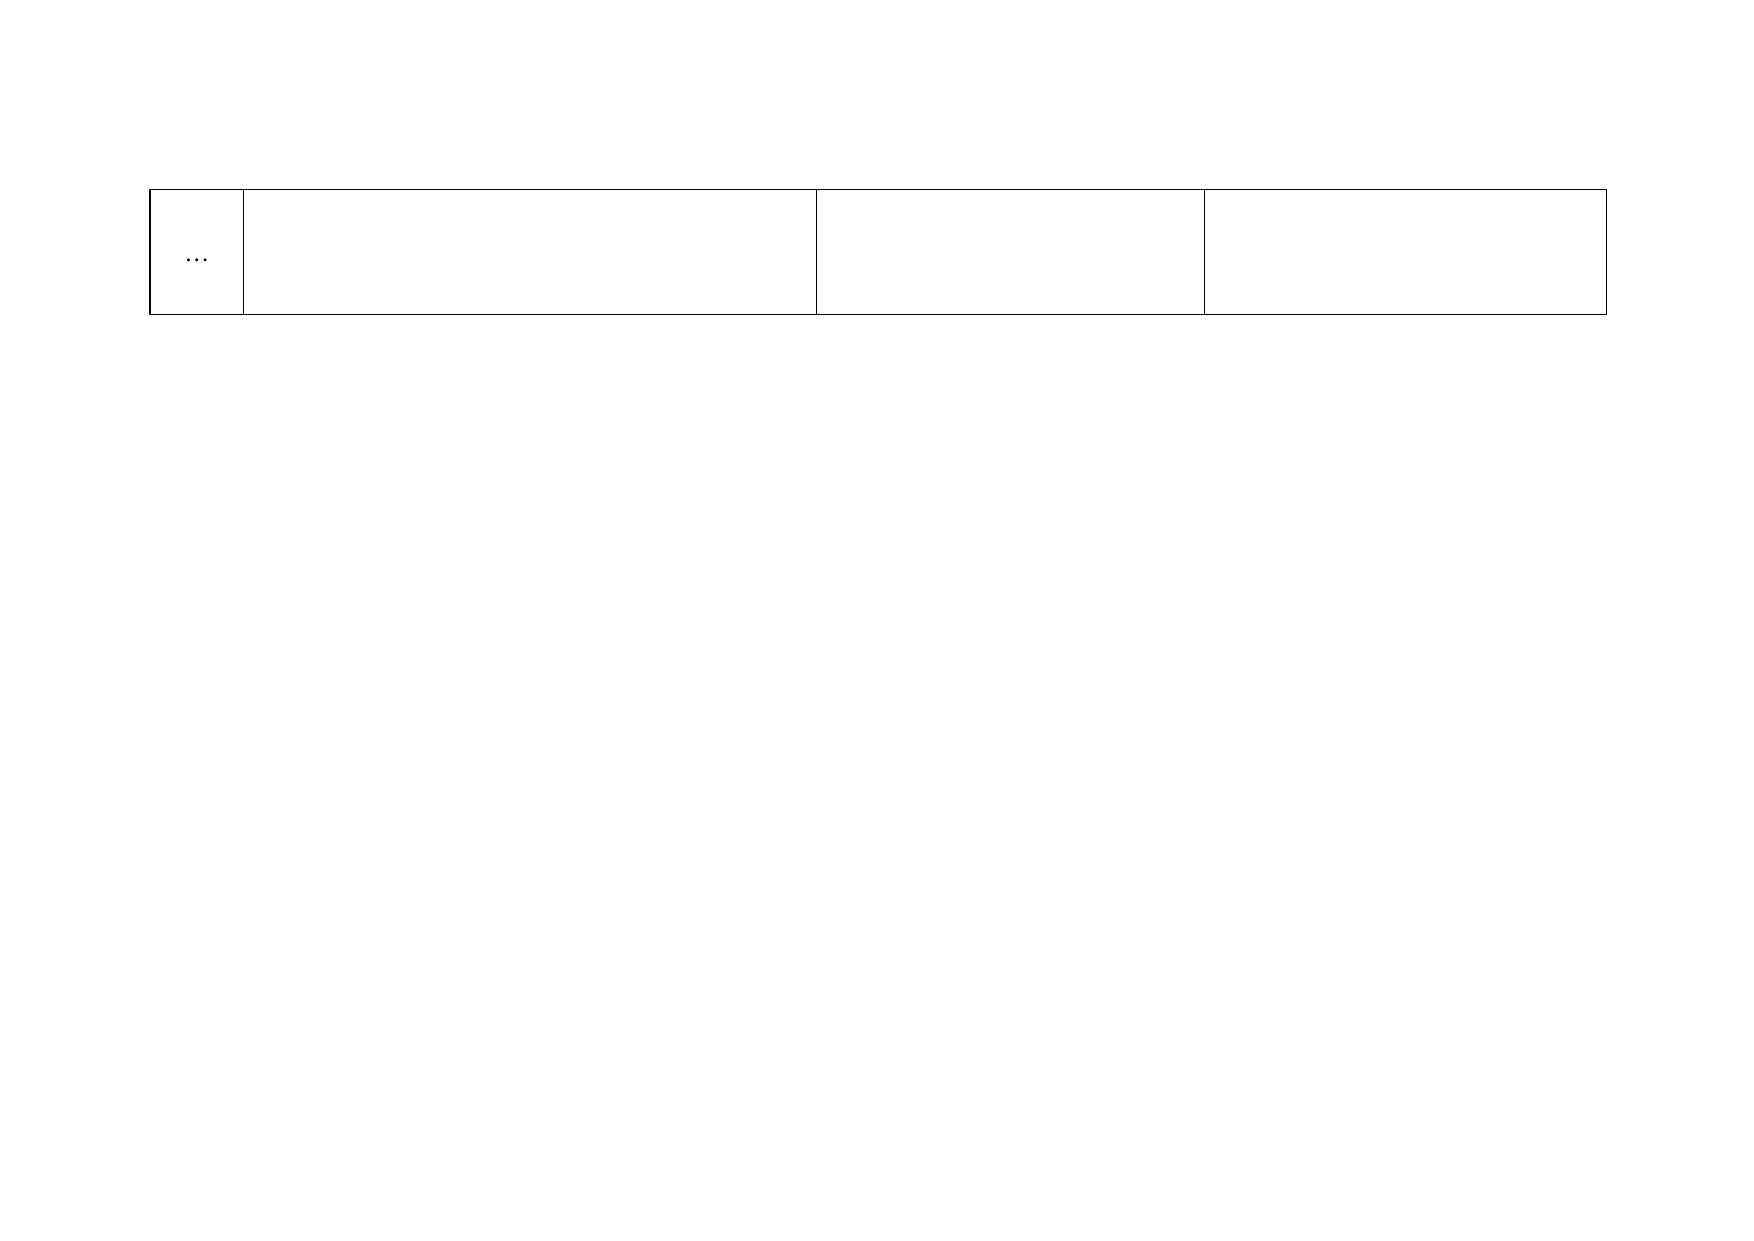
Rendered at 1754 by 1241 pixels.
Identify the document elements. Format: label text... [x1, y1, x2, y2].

table_cell [1205, 190, 1606, 314]
table_cell [817, 190, 1204, 314]
table_cell [244, 190, 816, 314]
table_cell … [151, 190, 243, 314]
